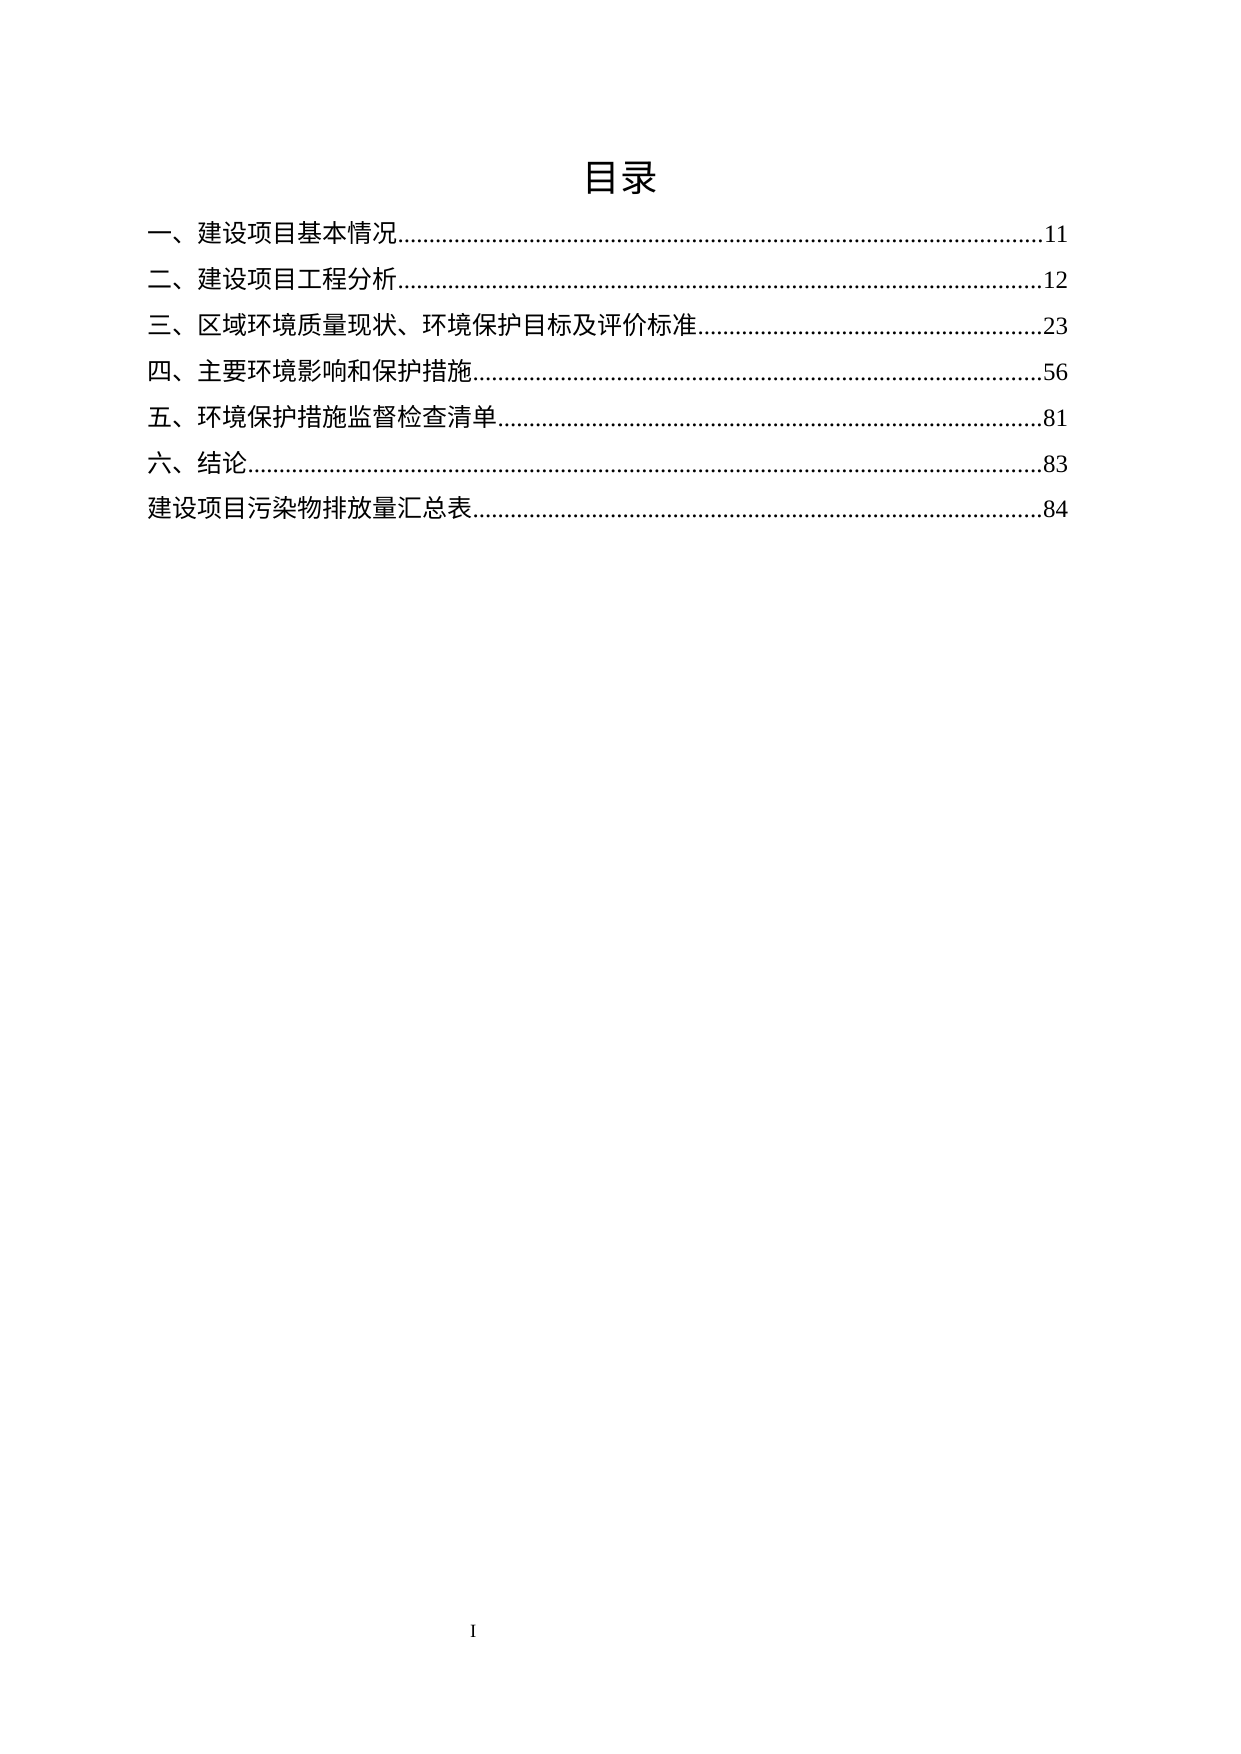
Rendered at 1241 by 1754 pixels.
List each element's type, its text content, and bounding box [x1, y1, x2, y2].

text 五、环境保护措施监督检查清单 81 [148, 389, 1092, 435]
text 三、区域环境质量现状、环境保护目标及评价标准 23 [148, 298, 1092, 344]
text 目录 [148, 148, 1092, 202]
text 四、主要环境影响和保护措施 56 [148, 344, 1092, 389]
text 二、建设项目工程分析 12 [148, 252, 1092, 298]
text 一、建设项目基本情况 11 [148, 206, 1092, 252]
text 建设项目污染物排放量汇总表 84 [148, 481, 1092, 527]
text 六、结论 83 [148, 435, 1092, 481]
